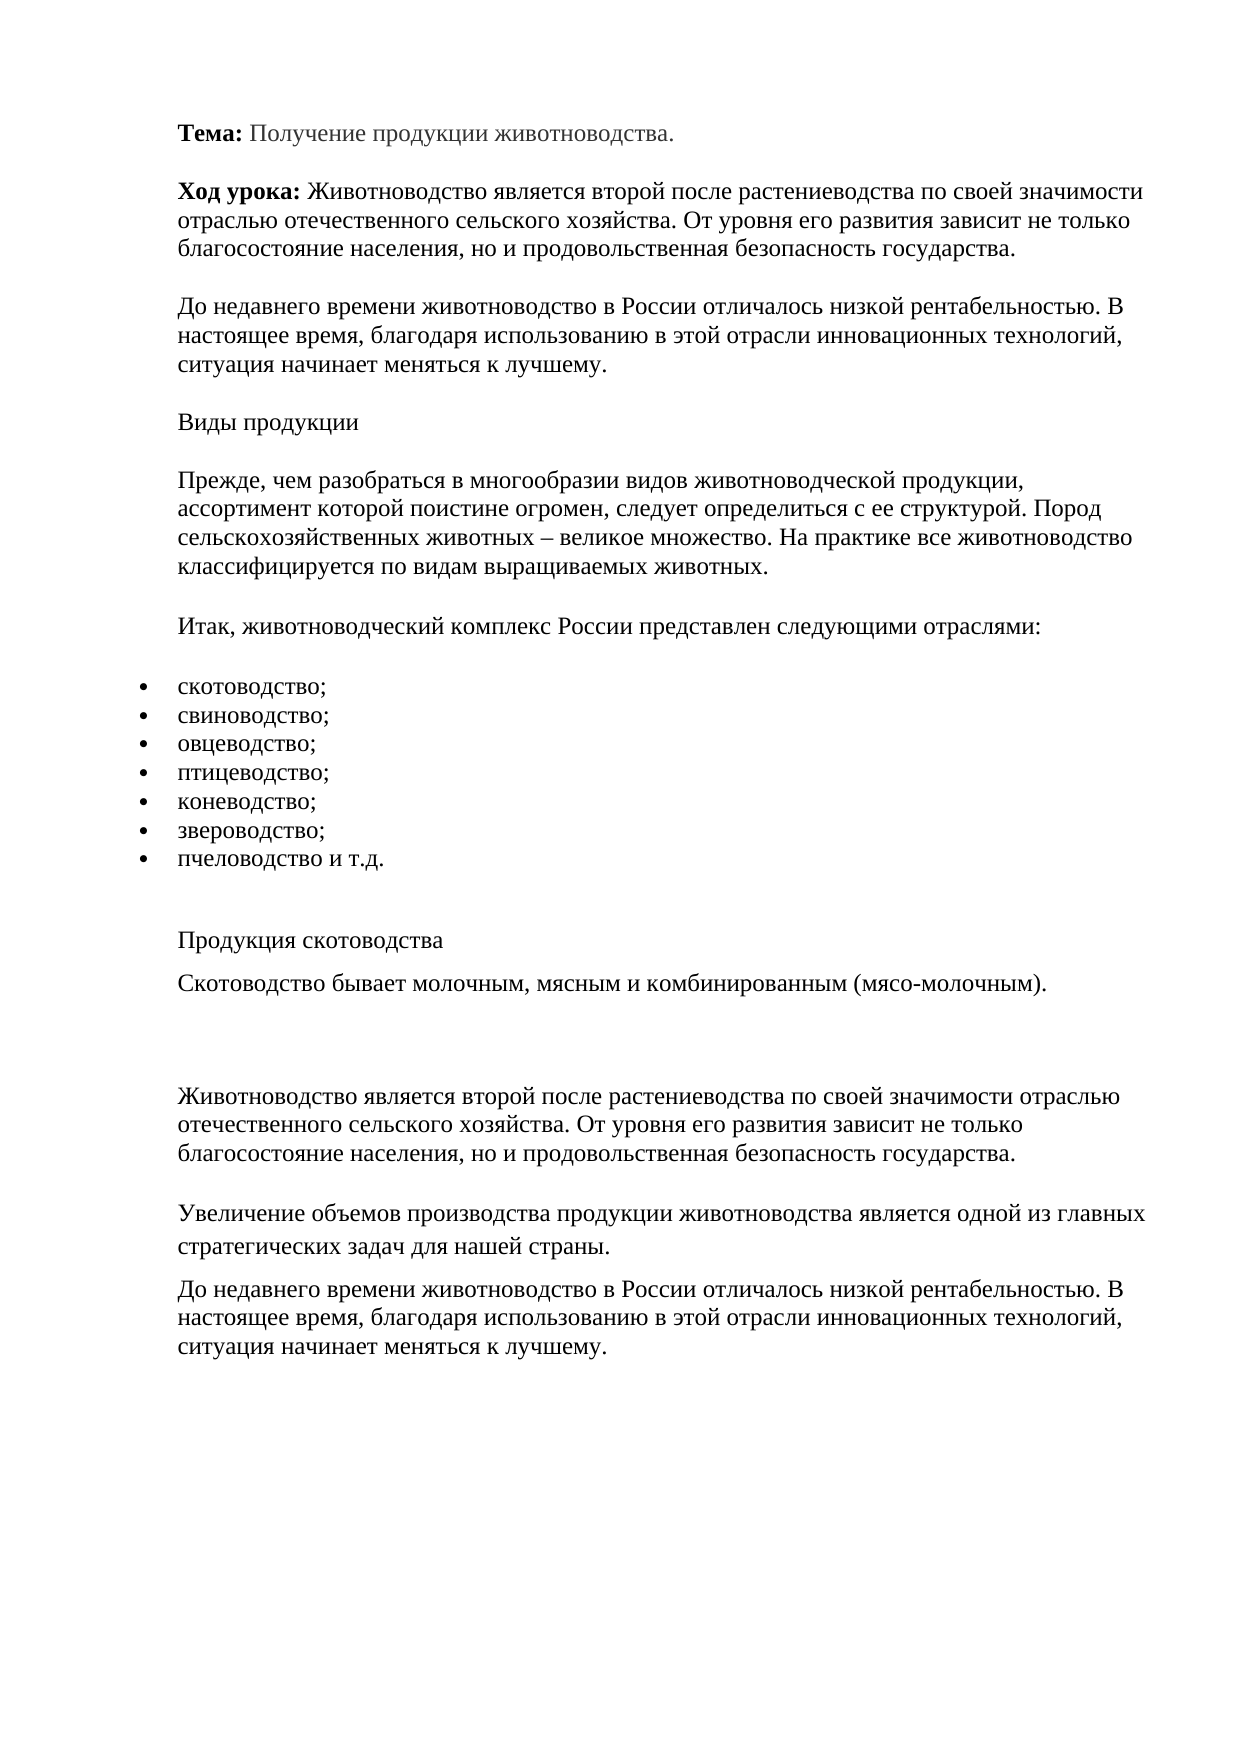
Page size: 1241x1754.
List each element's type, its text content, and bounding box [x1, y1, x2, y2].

text Итак, животноводческий комплекс России представлен следующими отраслями: [177, 611, 1152, 640]
list свиноводство; [140, 700, 1152, 728]
list птицеводство; [140, 757, 1152, 786]
text Животноводство является второй после растениеводства по своей значимости отраслью отечественного сельского хозяйства. От уровня его развития зависит не только благосостояние населения, но и продовольственная безопасность государства. [177, 1081, 1152, 1167]
subtitle Продукция скотоводства [177, 925, 1152, 954]
list скотоводство; [140, 671, 1152, 700]
text Тема: Получение продукции животноводства. [177, 118, 1152, 147]
text До недавнего времени животноводство в России отличалось низкой рентабельностью. В настоящее время, благодаря использованию в этой отрасли инновационных технологий, ситуация начинает меняться к лучшему. [177, 1274, 1152, 1360]
text Виды продукции [177, 407, 1152, 436]
list пчеловодство и т.д. [140, 843, 1152, 872]
list овцеводство; [140, 728, 1152, 757]
text До недавнего времени животноводство в России отличалось низкой рентабельностью. В настоящее время, благодаря использованию в этой отрасли инновационных технологий, ситуация начинает меняться к лучшему. [608, 291, 1152, 378]
text Ход урока: Животноводство является второй после растениеводства по своей значимости отраслью отечественного сельского хозяйства. От уровня его развития зависит не только благосостояние населения, но и продовольственная безопасность государства. [177, 176, 1152, 262]
text Прежде, чем разобраться в многообразии видов животноводческой продукции, ассортимент которой поистине огромен, следует определиться с ее структурой. Пород сельскохозяйственных животных – великое множество. На практике все животноводство классифицируется по видам выращиваемых животных. [177, 465, 1152, 580]
list звероводство; [140, 815, 1152, 843]
text Скотоводство бывает молочным, мясным и комбинированным (мясо-молочным). [177, 968, 1152, 997]
list коневодство; [140, 786, 1152, 815]
text Увеличение объемов производства продукции животноводства является одной из главных стратегических задач для нашей страны. [177, 1198, 1152, 1260]
